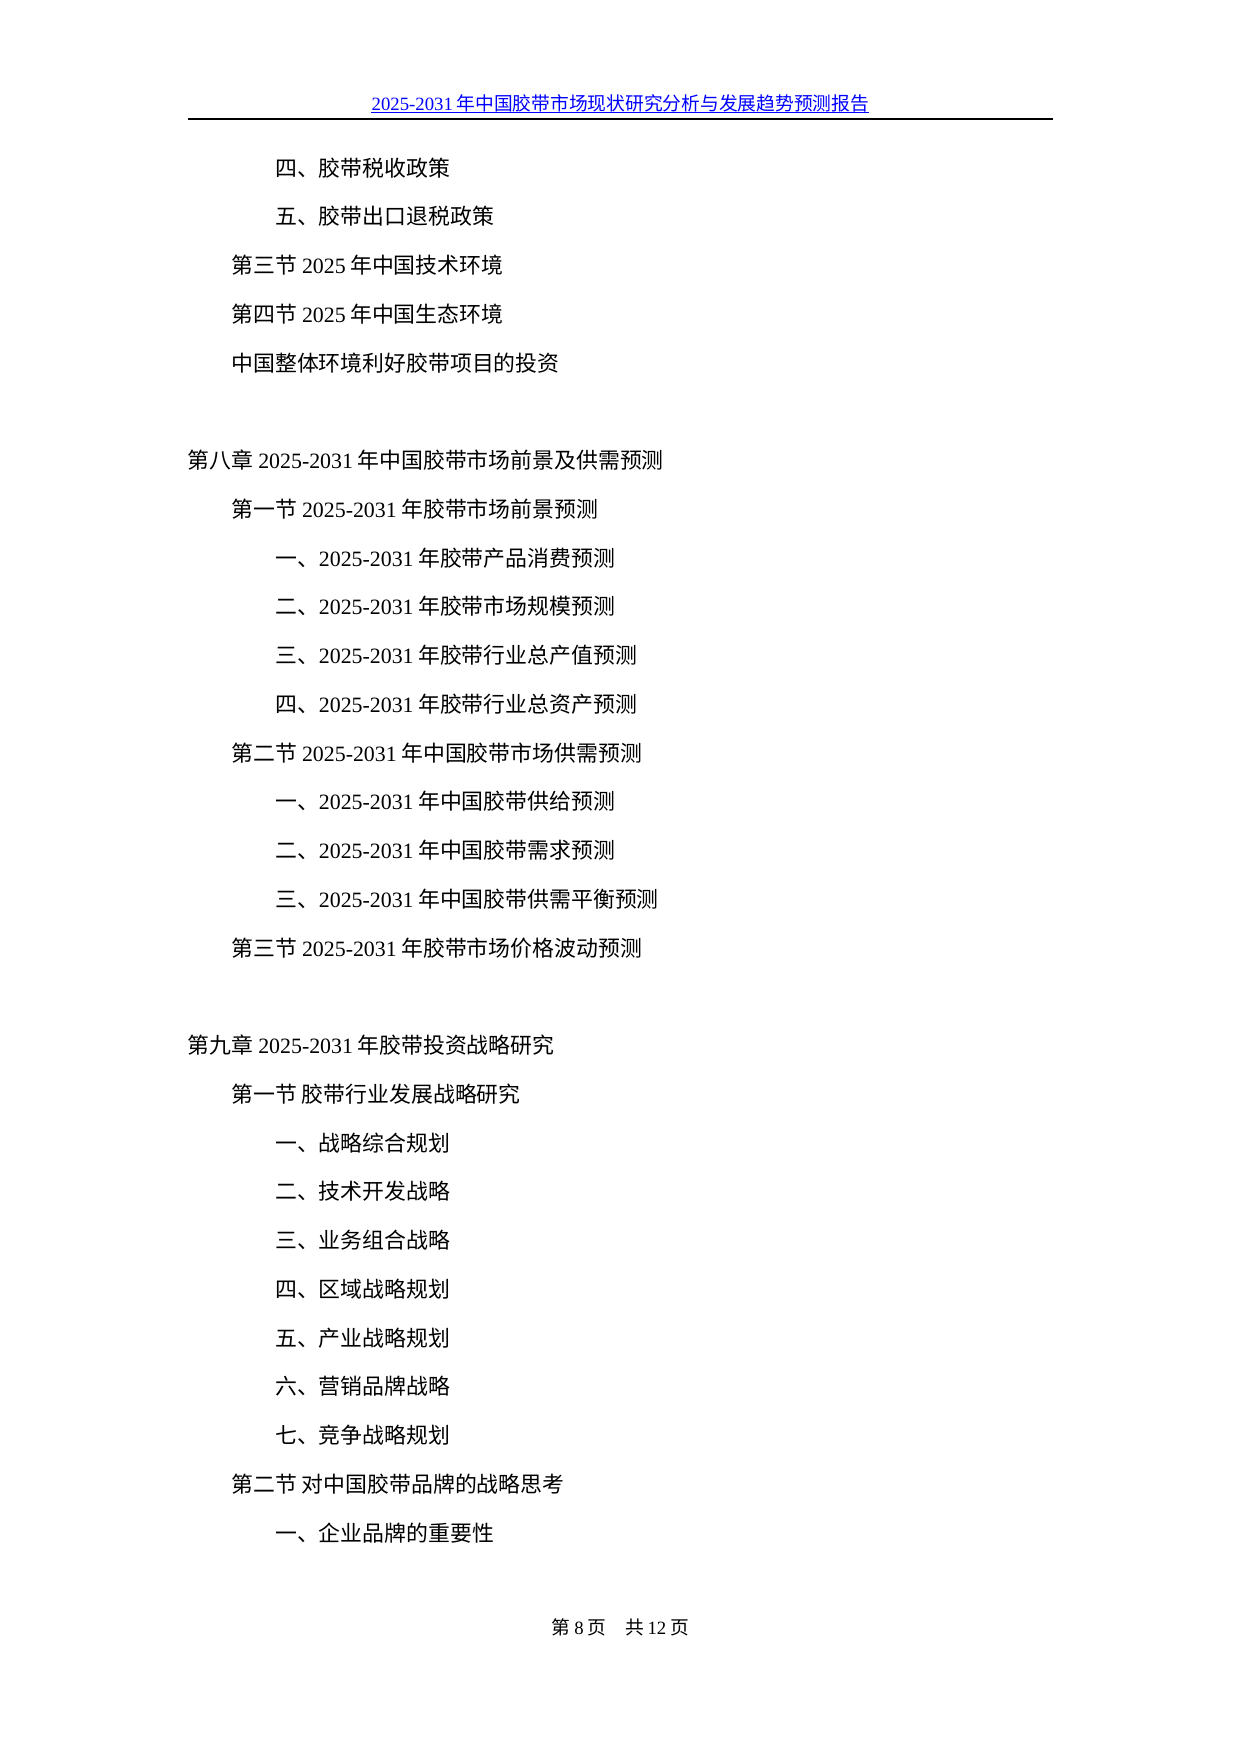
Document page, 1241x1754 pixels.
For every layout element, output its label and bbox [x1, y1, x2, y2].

text [187, 150, 1053, 1548]
